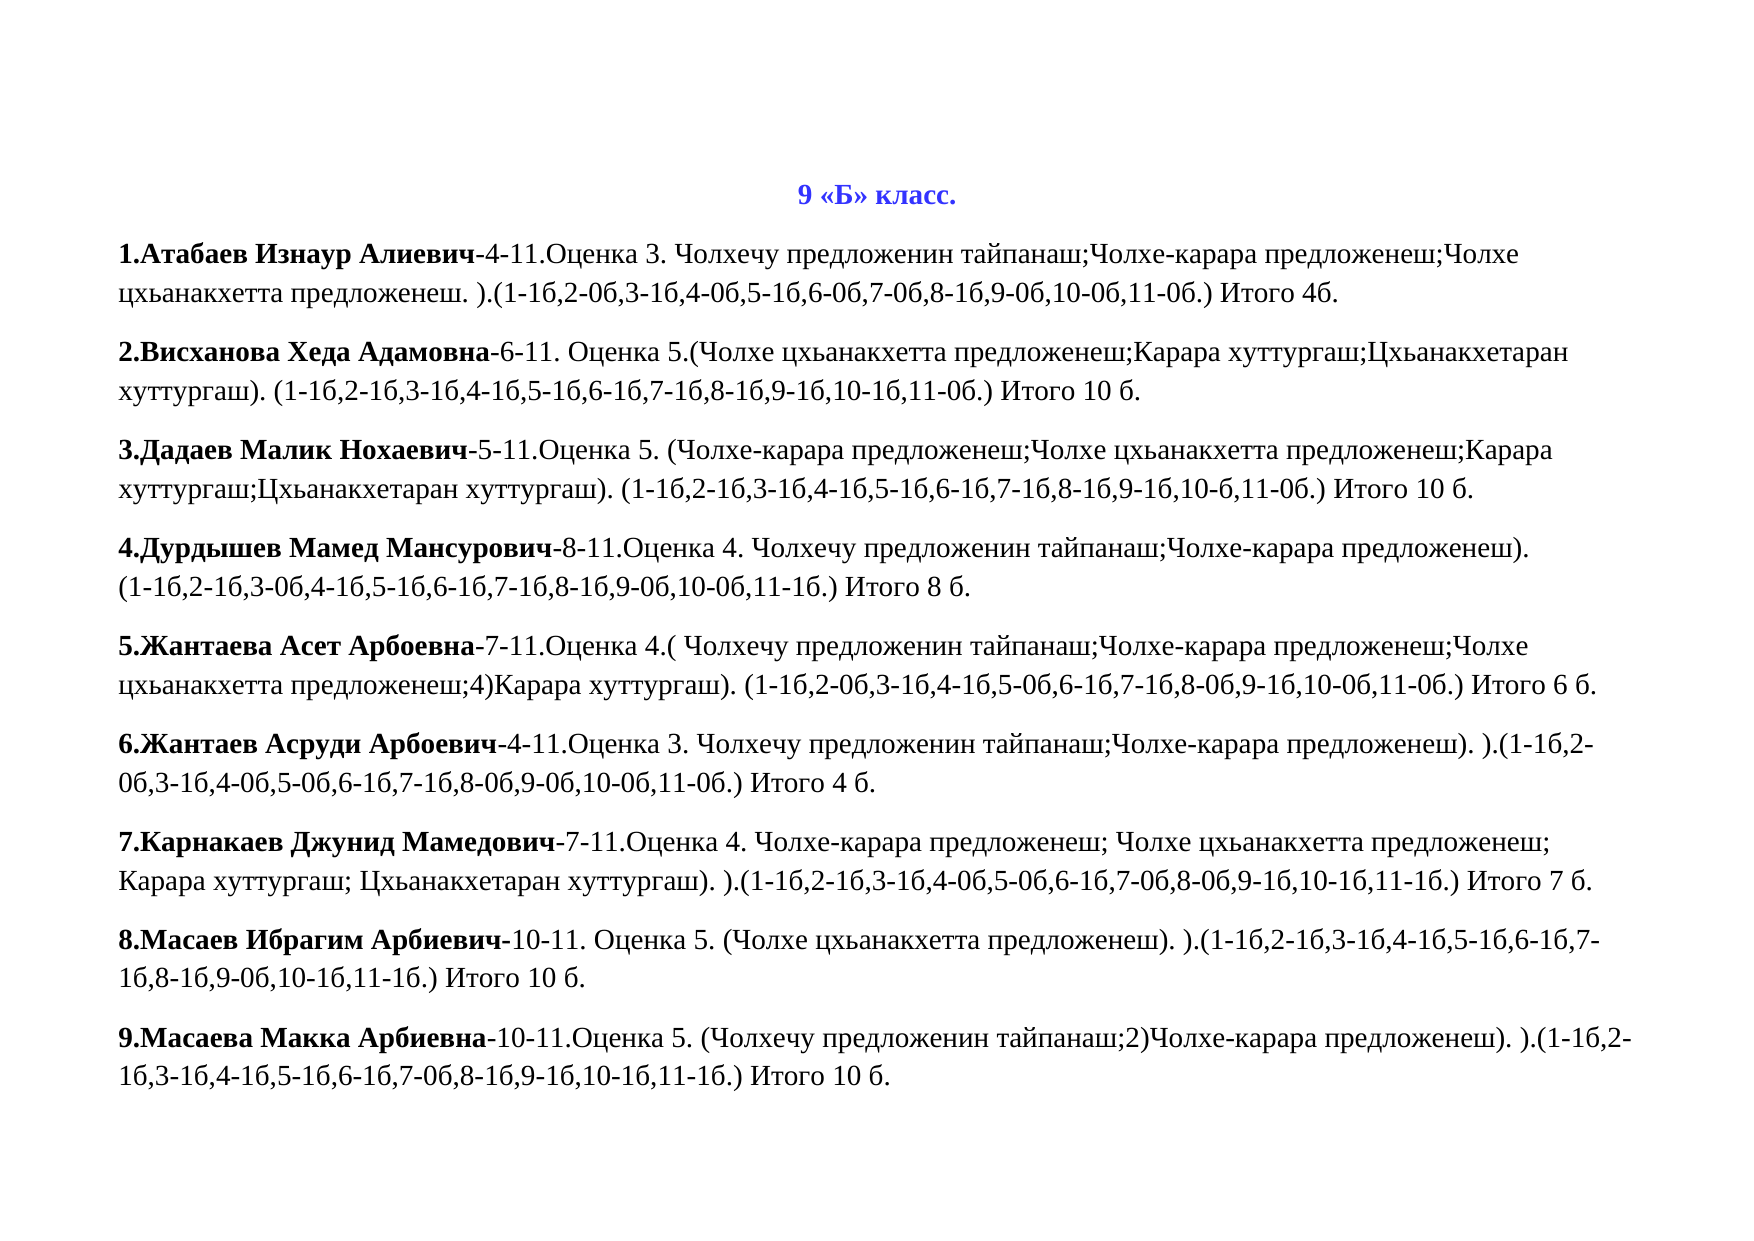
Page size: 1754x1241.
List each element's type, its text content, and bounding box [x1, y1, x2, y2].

text 1.Атабаев Изнаур Алиевич-4-11.Оценка 3. Чолхечу предложенин тайпанаш;Чолхе-карара предложенеш;Чолхе цхьанакхетта предложенеш. ).(1-1б,2-0б,3-1б,4-0б,5-1б,6-0б,7-0б,8-1б,9-0б,10-0б,11-0б.) Итого 4б. [118, 237, 1636, 309]
text 5.Жантаева Асет Арбоевна-7-11.Оценка 4.( Чолхечу предложенин тайпанаш;Чолхе-карара предложенеш;Чолхе цхьанакхетта предложенеш;4)Карара хуттургаш). (1-1б,2-0б,3-1б,4-1б,5-0б,6-1б,7-1б,8-0б,9-1б,10-0б,11-0б.) Итого 6 б. [118, 628, 1636, 700]
text 9 «Б» класс. [118, 177, 1636, 211]
text 8.Масаев Ибрагим Арбиевич-10-11. Оценка 5. (Чолхе цхьанакхетта предложенеш). ).(1-1б,2-1б,3-1б,4-1б,5-1б,6-1б,7-1б,8-1б,9-0б,10-1б,11-1б.) Итого 10 б. [118, 922, 1636, 994]
text 3.Дадаев Малик Нохаевич-5-11.Оценка 5. (Чолхе-карара предложенеш;Чолхе цхьанакхетта предложенеш;Карара хуттургаш;Цхьанакхетаран хуттургаш). (1-1б,2-1б,3-1б,4-1б,5-1б,6-1б,7-1б,8-1б,9-1б,10-б,11-0б.) Итого 10 б. [118, 432, 1636, 504]
text 2.Висханова Хеда Адамовна-6-11. Оценка 5.(Чолхе цхьанакхетта предложенеш;Карара хуттургаш;Цхьанакхетаран хуттургаш). (1-1б,2-1б,3-1б,4-1б,5-1б,6-1б,7-1б,8-1б,9-1б,10-1б,11-0б.) Итого 10 б. [118, 334, 1636, 407]
text 7.Карнакаев Джунид Мамедович-7-11.Оценка 4. Чолхе-карара предложенеш; Чолхе цхьанакхетта предложенеш; Карара хуттургаш; Цхьанакхетаран хуттургаш). ).(1-1б,2-1б,3-1б,4-0б,5-0б,6-1б,7-0б,8-0б,9-1б,10-1б,11-1б.) Итого 7 б. [118, 824, 1636, 896]
text 9.Масаева Макка Арбиевна-10-11.Оценка 5. (Чолхечу предложенин тайпанаш;2)Чолхе-карара предложенеш). ).(1-1б,2-1б,3-1б,4-1б,5-1б,6-1б,7-0б,8-1б,9-1б,10-1б,11-1б.) Итого 10 б. [118, 1020, 1636, 1092]
text 6.Жантаев Асруди Арбоевич-4-11.Оценка 3. Чолхечу предложенин тайпанаш;Чолхе-карара предложенеш). ).(1-1б,2-0б,3-1б,4-0б,5-0б,6-1б,7-1б,8-0б,9-0б,10-0б,11-0б.) Итого 4 б. [118, 726, 1636, 798]
text 4.Дурдышев Мамед Мансурович-8-11.Оценка 4. Чолхечу предложенин тайпанаш;Чолхе-карара предложенеш). (1-1б,2-1б,3-0б,4-1б,5-1б,6-1б,7-1б,8-1б,9-0б,10-0б,11-1б.) Итого 8 б. [118, 530, 1636, 602]
